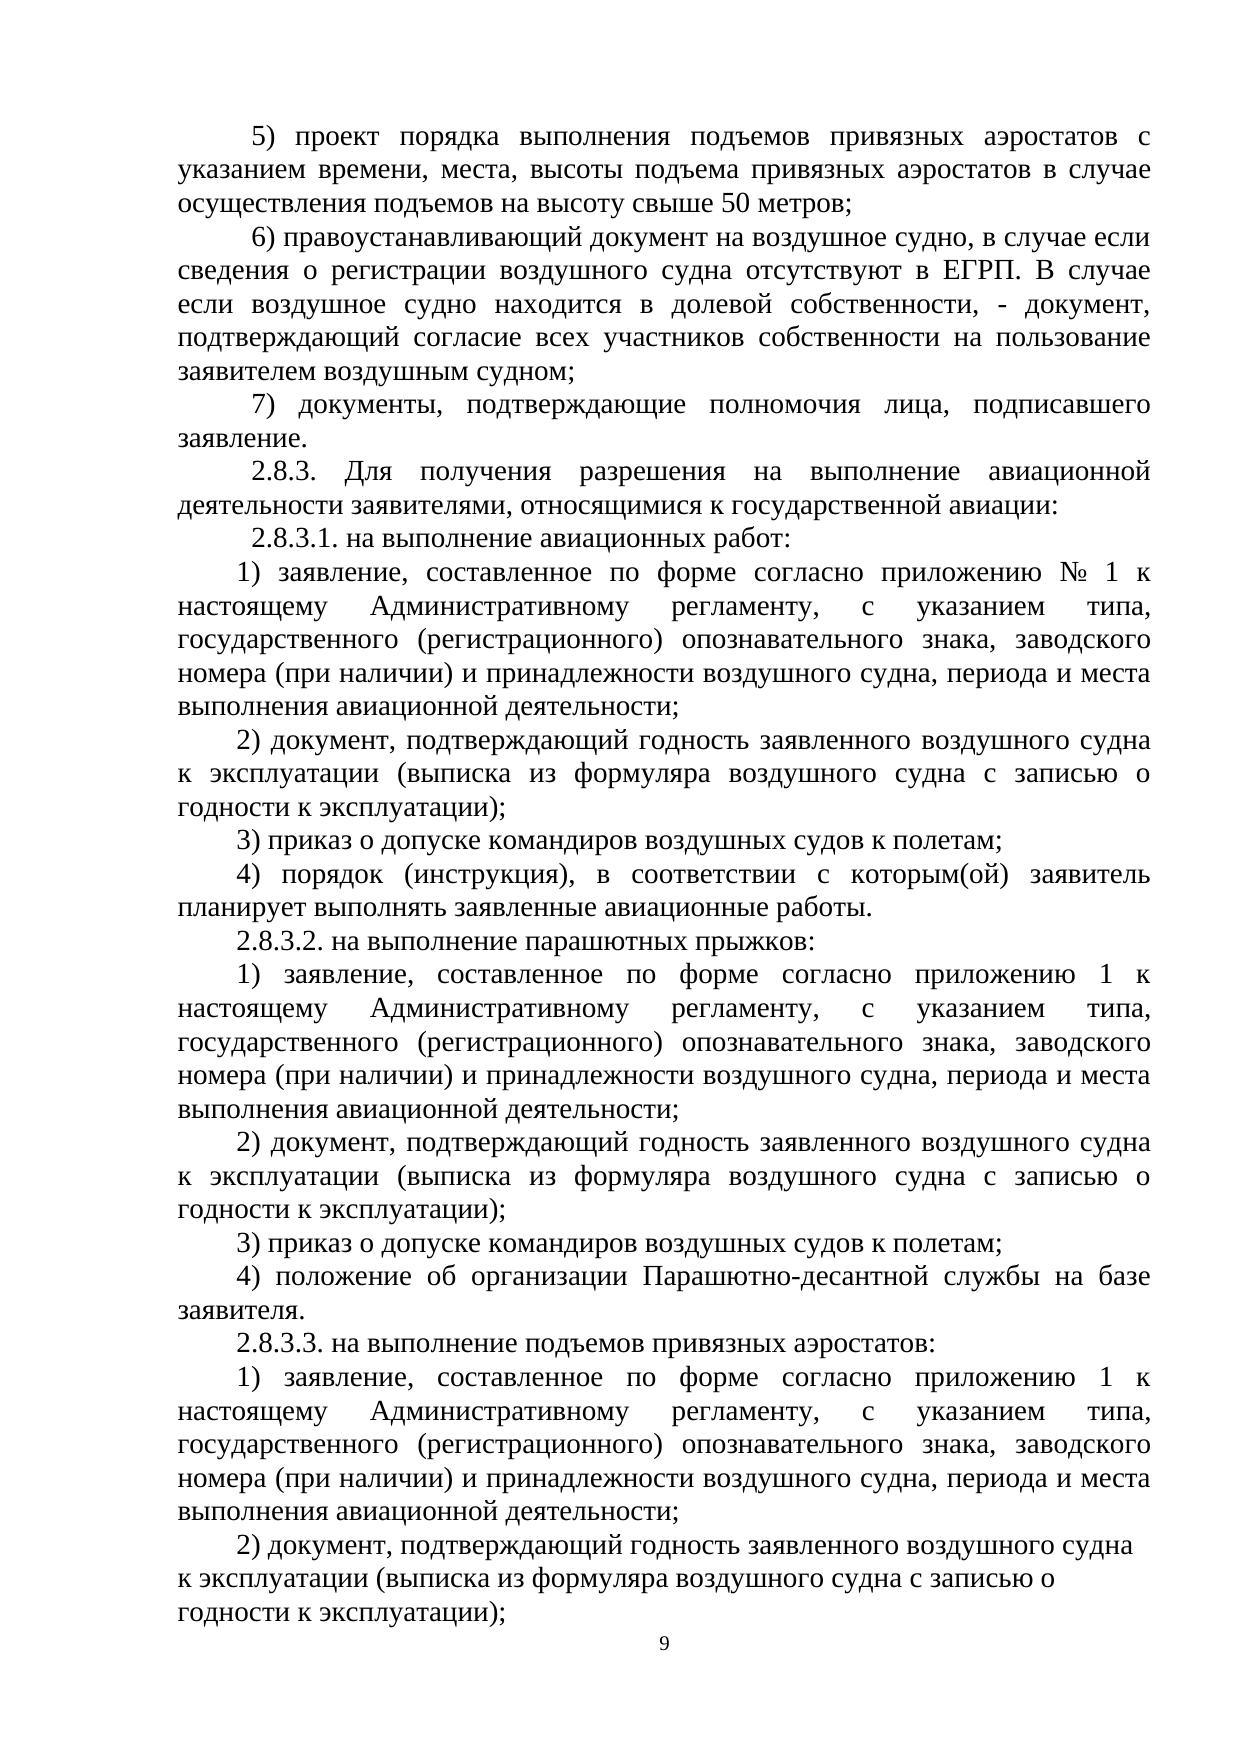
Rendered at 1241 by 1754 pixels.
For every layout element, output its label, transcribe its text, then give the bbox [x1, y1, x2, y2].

text 2.8.3.2. на выполнение парашютных прыжков: [177, 923, 1152, 957]
text 1) заявление, составленное по форме согласно приложению 1 к настоящему Административному регламенту, с указанием типа, государственного (регистрационного) опознавательного знака, заводского номера (при наличии) и принадлежности воздушного судна, периода и места выполнения авиационной деятельности; [177, 1359, 1152, 1527]
text 2) документ, подтверждающий годность заявленного воздушного судна к эксплуатации (выписка из формуляра воздушного судна с записью о годности к эксплуатации); [177, 1124, 1152, 1225]
text 7) документы, подтверждающие полномочия лица, подписавшего заявление. [177, 386, 1152, 453]
text 2) документ, подтверждающий годность заявленного воздушного судна к эксплуатации (выписка из формуляра воздушного судна с записью о годности к эксплуатации); [177, 722, 1152, 822]
text 5) проект порядка выполнения подъемов привязных аэростатов с указанием времени, места, высоты подъема привязных аэростатов в случае осуществления подъемов на высоту свыше 50 метров; [177, 118, 1152, 219]
text 3) приказ о допуске командиров воздушных судов к полетам; [177, 822, 1152, 856]
text 2.8.3.3. на выполнение подъемов привязных аэростатов: [177, 1326, 1152, 1359]
text 1) заявление, составленное по форме согласно приложению 1 к настоящему Административному регламенту, с указанием типа, государственного (регистрационного) опознавательного знака, заводского номера (при наличии) и принадлежности воздушного судна, периода и места выполнения авиационной деятельности; [177, 957, 1152, 1124]
text 3) приказ о допуске командиров воздушных судов к полетам; [177, 1225, 1152, 1258]
text 2.8.3.1. на выполнение авиационных работ: [177, 521, 1152, 554]
text 2) документ, подтверждающий годность заявленного воздушного судна к эксплуатации (выписка из формуляра воздушного судна с записью о годности к эксплуатации); [177, 1527, 1152, 1627]
text 1) заявление, составленное по форме согласно приложению № 1 к настоящему Административному регламенту, с указанием типа, государственного (регистрационного) опознавательного знака, заводского номера (при наличии) и принадлежности воздушного судна, периода и места выполнения авиационной деятельности; [177, 554, 1152, 722]
text 6) правоустанавливающий документ на воздушное судно, в случае если сведения о регистрации воздушного судна отсутствуют в ЕГРП. В случае если воздушное судно находится в долевой собственности, - документ, подтверждающий согласие всех участников собственности на пользование заявителем воздушным судном; [177, 219, 1152, 386]
text 2.8.3. Для получения разрешения на выполнение авиационной деятельности заявителями, относящимися к государственной авиации: [177, 453, 1152, 521]
text 4) порядок (инструкция), в соответствии с которым(ой) заявитель планирует выполнять заявленные авиационные работы. [177, 856, 1152, 923]
text 4) положение об организации Парашютно-десантной службы на базе заявителя. [177, 1258, 1152, 1326]
